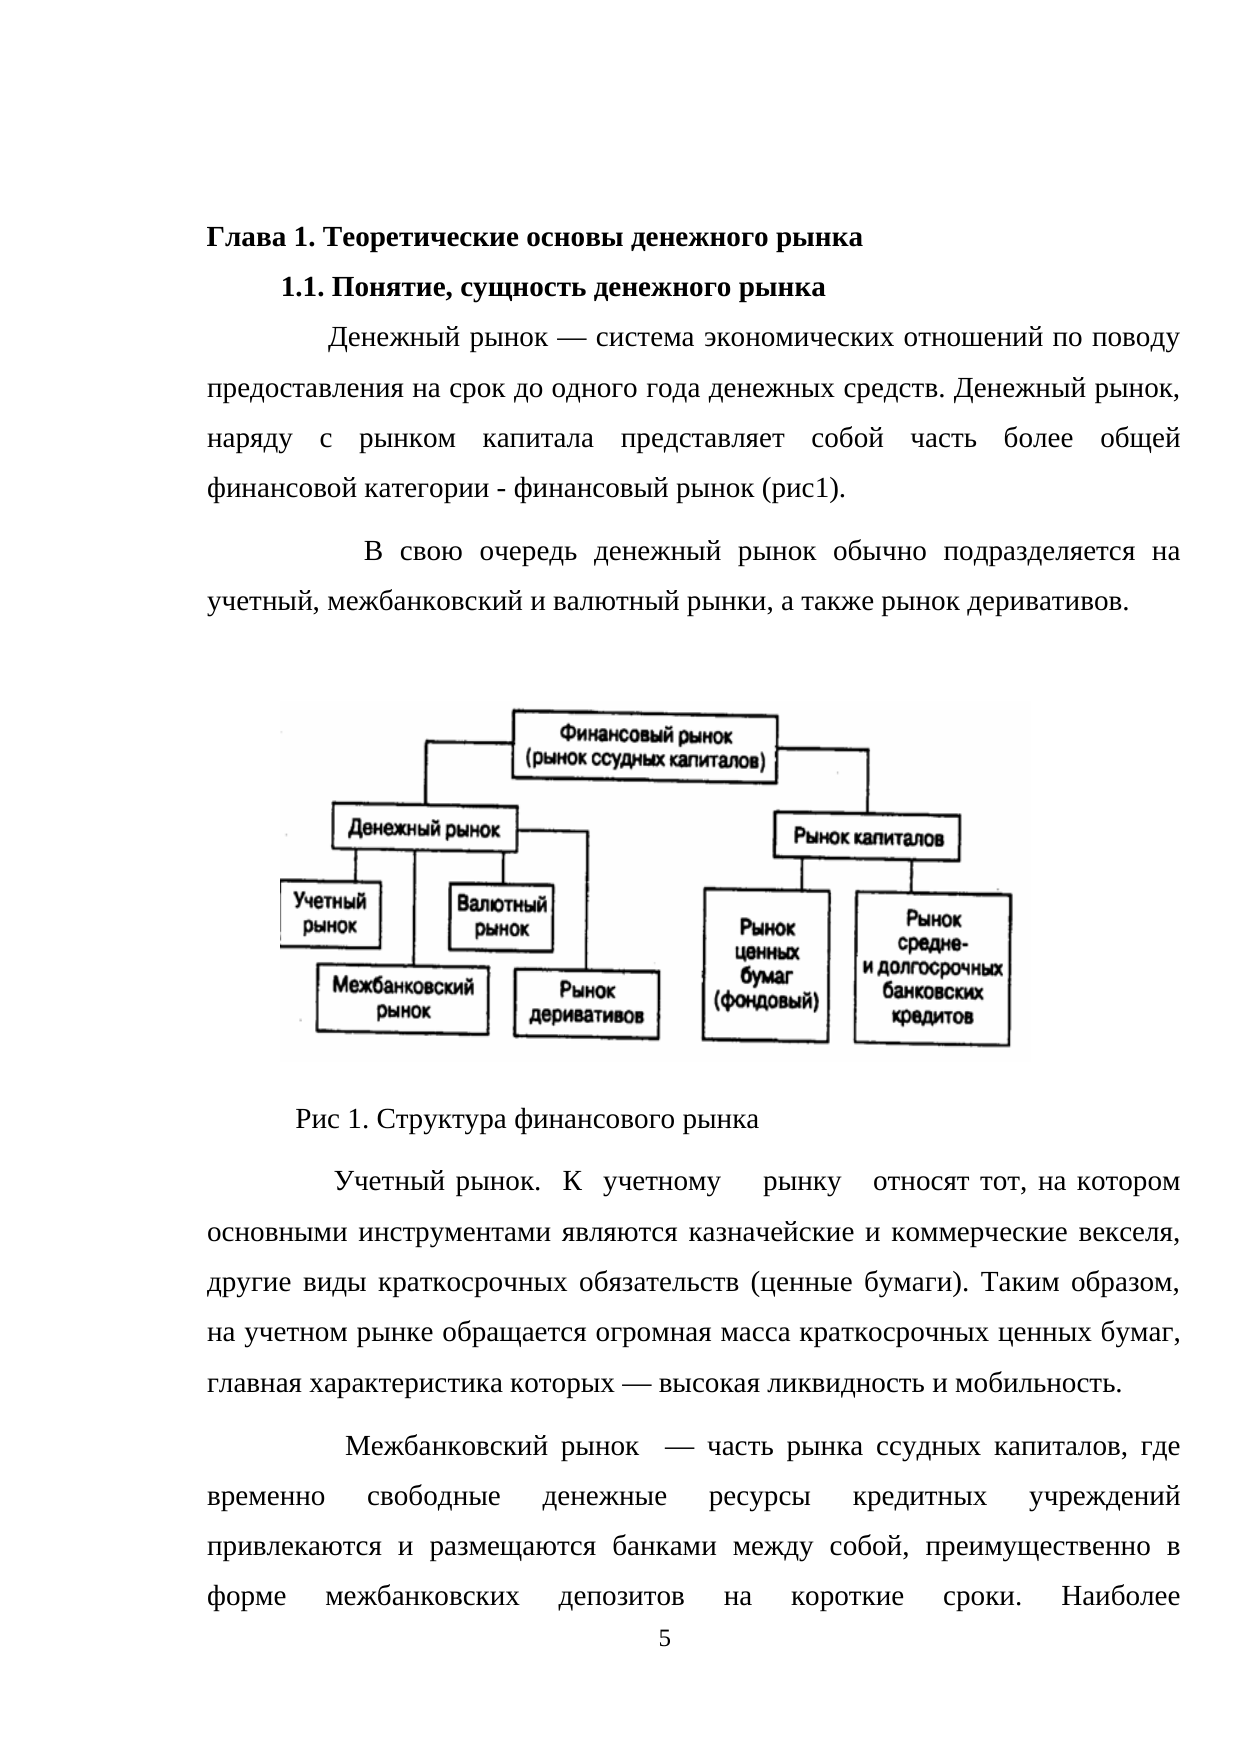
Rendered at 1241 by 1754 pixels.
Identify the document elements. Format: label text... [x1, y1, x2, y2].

text Глава 1. Теоретические основы денежного рынка [177, 219, 1181, 252]
text Рис 1. Структура финансового рынка [207, 1101, 1181, 1134]
text Денежный рынок — система экономических отношений по поводу предоставления на срок до одного года денежных средств. Денежный рынок, наряду с рынком капитала представляет собой часть более общей финансовой категории - финансовый рынок (рис1). [207, 319, 1181, 504]
text Учетный рынок. К учетному рынку относят тот, на котором основными инструментами являются казначейские и коммерческие векселя, другие виды краткосрочных обязательств (ценные бумаги). Таким образом, на учетном рынке обращается огромная масса краткосрочных ценных бумаг, главная характеристика которых — высокая ликвидность и мобильность. [207, 1163, 1181, 1398]
text 1.1. Понятие, сущность денежного рынка [207, 269, 1181, 303]
picture [280, 701, 1031, 1062]
text В свою очередь денежный рынок обычно подразделяется на учетный, межбанковский и валютный рынки, а также рынок деривативов. [207, 533, 1181, 617]
